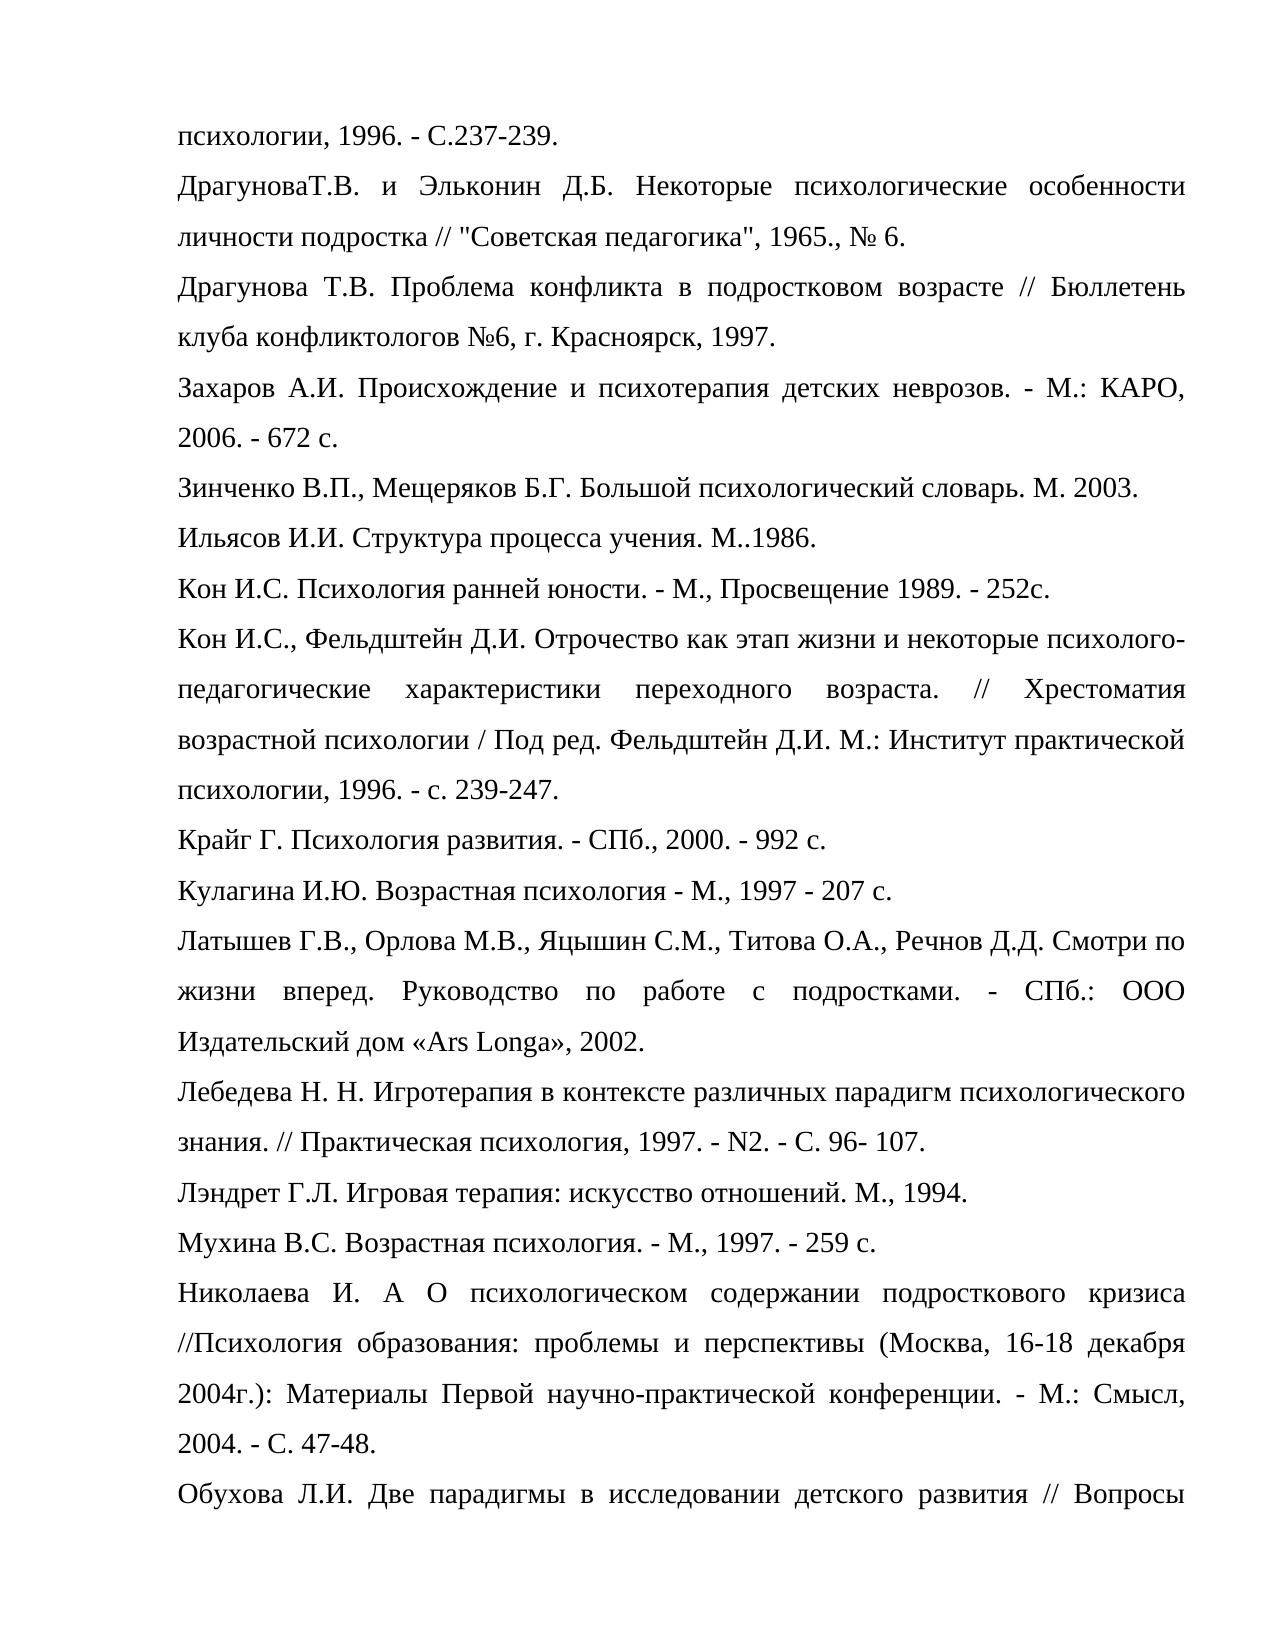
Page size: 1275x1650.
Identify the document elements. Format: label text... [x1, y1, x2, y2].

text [177, 1477, 1186, 1510]
text Лебедева Н. Н. Игротерапия в контексте различных парадигм психологического знания. // Практическая психология, 1997. - N2. - С. 96- 107. [177, 1074, 1186, 1158]
text Зинченко В.П., Мещеряков Б.Г. Большой психологический словарь. М. 2003. [177, 470, 1186, 504]
text Драгунова Т.В. Проблема конфликта в подростковом возрасте // Бюллетень клуба конфликтологов №6, г. Красноярск, 1997. [177, 269, 1186, 353]
text Лэндрет Г.Л. Игровая терапия: искусство отношений. М., 1994. [177, 1175, 1186, 1208]
text Кон И.С. Психология ранней юности. - М., Просвещение 1989. - 252с. [177, 571, 1186, 604]
text Латышев Г.В., Орлова М.В., Яцышин С.М., Титова О.А., Речнов Д.Д. Смотри по жизни вперед. Руководство по работе с подростками. - СПб.: ООО Издательский дом «Ars Longa», 2002. [177, 923, 1186, 1057]
text Мухина В.С. Возрастная психология. - М., 1997. - 259 с. [177, 1225, 1186, 1258]
text Николаева И. А О психологическом содержании подросткового кризиса //Психология образования: проблемы и перспективы (Москва, 16-18 декабря 2004г.): Материалы Первой научно-практической конференции. - М.: Смысл, 2004. - С. 47-48. [177, 1275, 1186, 1460]
text Захаров А.И. Происхождение и психотерапия детских неврозов. - М.: КАРО, 2006. - 672 с. [177, 370, 1186, 453]
text ДрагуноваТ.В. и Эльконин Д.Б. Некоторые психологические особенности личности подростка // "Советская педагогика", 1965., № 6. [177, 168, 1186, 252]
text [177, 118, 1186, 152]
text Ильясов И.И. Структура процесса учения. М..1986. [177, 521, 1186, 554]
text Кон И.С., Фельдштейн Д.И. Отрочество как этап жизни и некоторые психолого-педагогические характеристики переходного возраста. // Хрестоматия возрастной психологии / Под ред. Фельдштейн Д.И. М.: Институт практической психологии, 1996. - с. 239-247. [177, 621, 1186, 806]
text Крайг Г. Психология развития. - СПб., 2000. - 992 с. [177, 822, 1186, 856]
text Кулагина И.Ю. Возрастная психология - М., 1997 - 207 с. [177, 873, 1186, 906]
